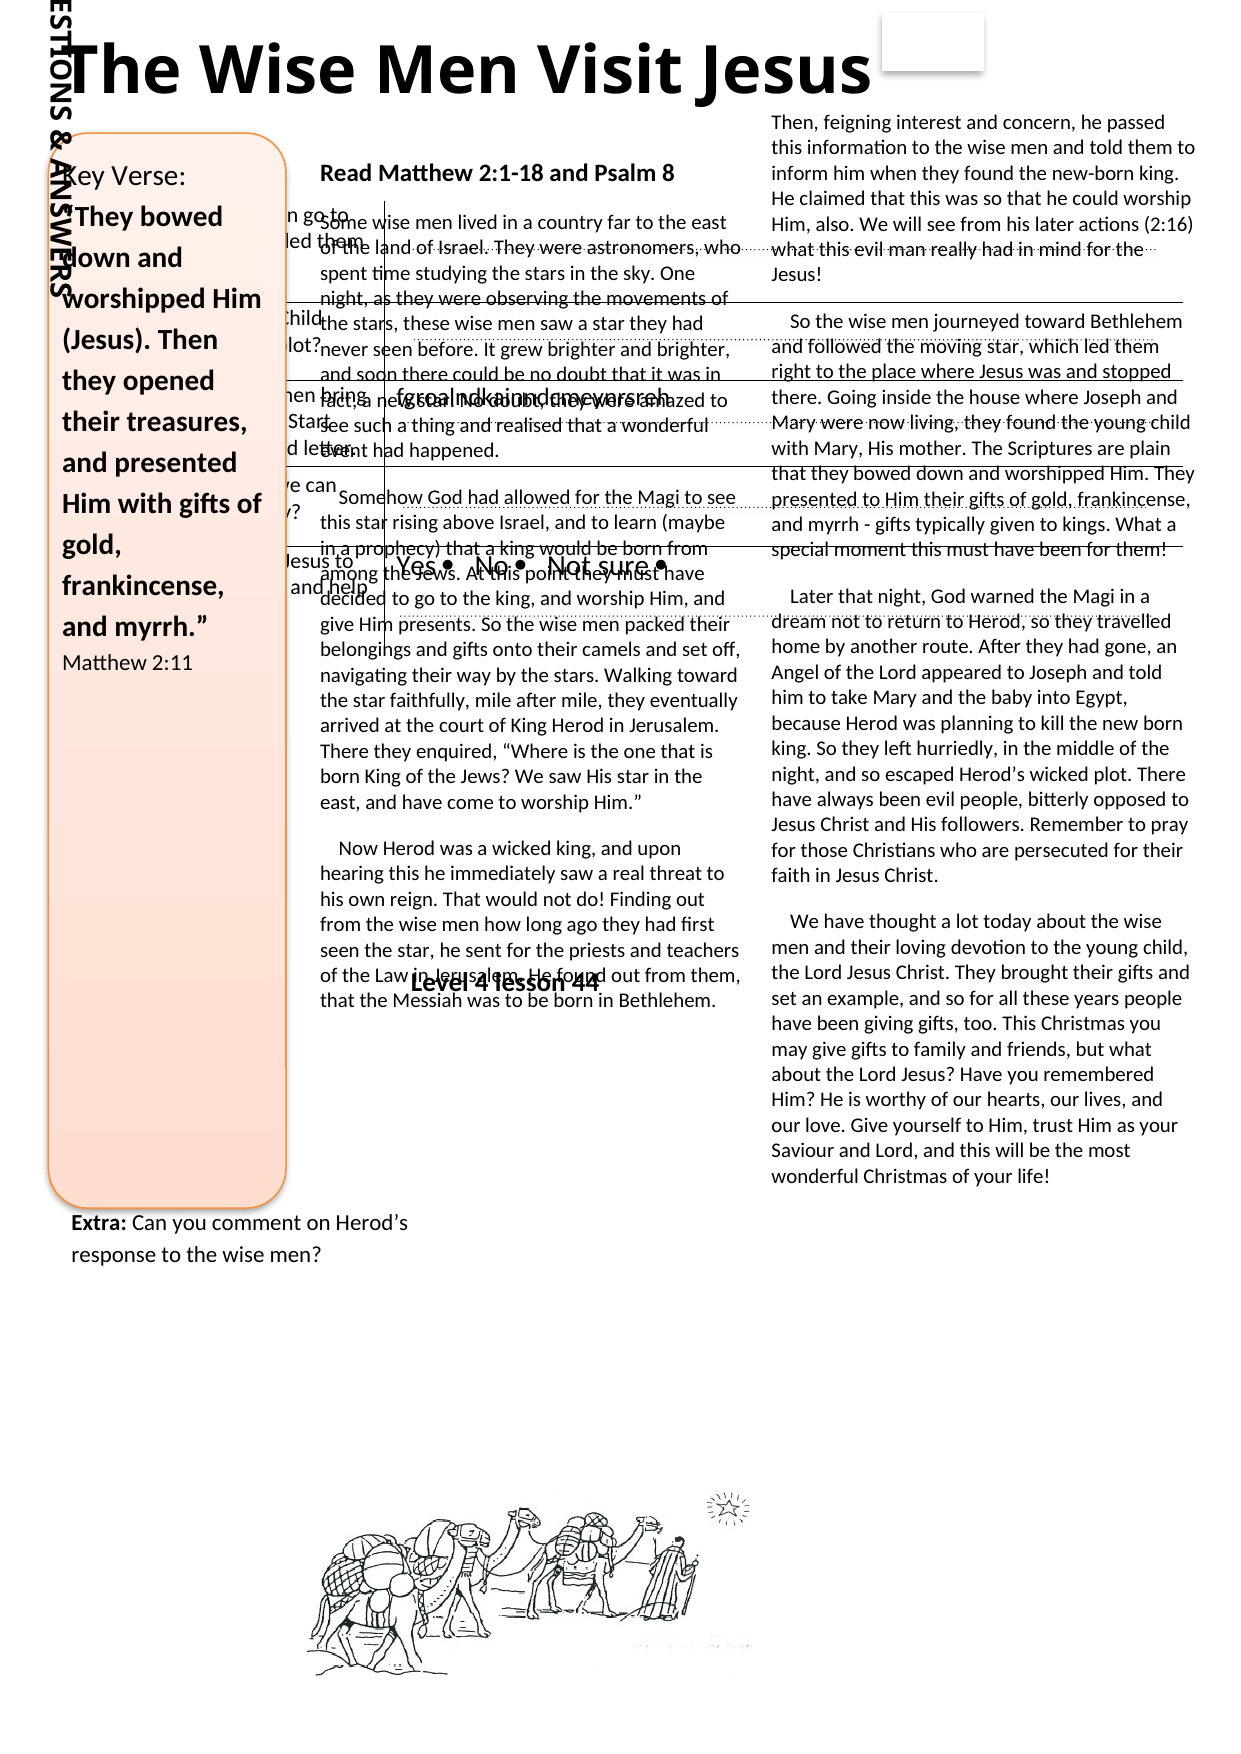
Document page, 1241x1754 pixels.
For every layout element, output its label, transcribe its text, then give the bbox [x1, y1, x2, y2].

table_cell Yes No Not sure [385, 547, 1183, 648]
table_header 1. Why did the wise men go to Jerusalem and what guided them on their journey? [291, 201, 384, 302]
table_cell [385, 467, 1183, 546]
table_cell 3. What did the wise men bring to the Lord Jesus? Clue: Start with “f” and use each 2nd letter. [291, 381, 384, 466]
table_cell 2. How did the young Child escape Herod’s wicked plot? [291, 303, 384, 380]
table_header [385, 201, 1183, 302]
table_cell 4. What are the gifts we can give the Lord Jesus today? [291, 467, 384, 546]
picture [304, 1491, 752, 1679]
table_cell 5. Have you ever asked Jesus to make you clean from sin and help you live for Him? [291, 547, 384, 648]
table_cell [385, 303, 1183, 380]
text 5 [291, 648, 1053, 676]
table_cell fgroalndkainndcmeynrsreh [385, 381, 1183, 466]
